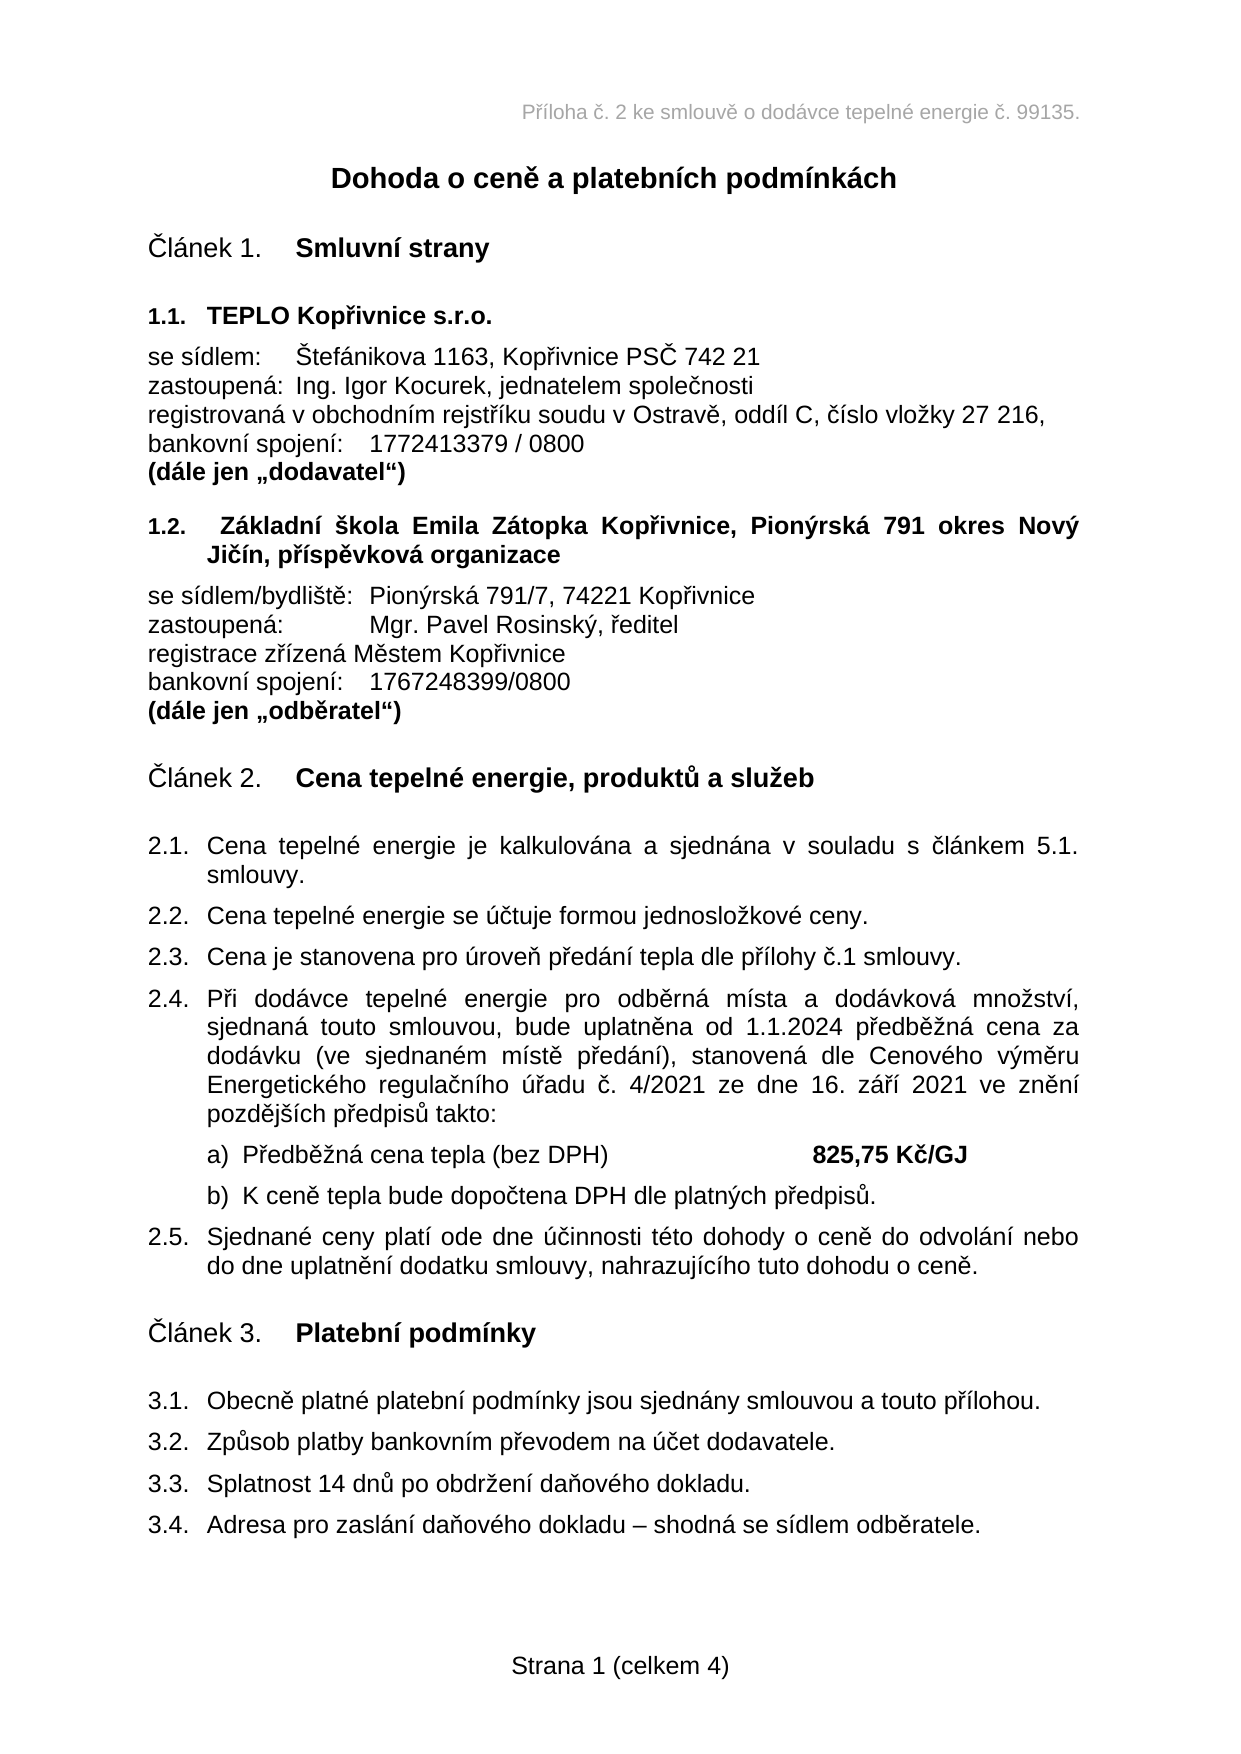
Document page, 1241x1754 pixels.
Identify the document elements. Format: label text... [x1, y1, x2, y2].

subtitle Platební podmínky [148, 1317, 1081, 1349]
list Adresa pro zaslání daňového dokladu – shodná se sídlem odběratele. [148, 1510, 1081, 1539]
list Způsob platby bankovním převodem na účet dodavatele. [148, 1427, 1081, 1456]
text registrovaná v obchodním rejstříku soudu v Ostravě, oddíl C, číslo vložky 27 216, [148, 400, 1081, 429]
list Obecně platné platební podmínky jsou sjednány smlouvou a touto přílohou. [148, 1386, 1081, 1415]
text Příloha č. 2 ke smlouvě o dodávce tepelné energie č. 99135. [148, 100, 1081, 124]
subtitle Smluvní strany [148, 232, 1081, 264]
list Předběžná cena tepla (bez DPH) 825,75 Kč/GJ [207, 1140, 1081, 1169]
text bankovní spojení: 1772413379 / 0800 [148, 429, 1081, 457]
text registrace zřízená Městem Kopřivnice [148, 639, 1081, 667]
list Cena tepelné energie je kalkulována a sjednána v souladu s článkem 5.1. smlouvy. [148, 831, 1081, 889]
list Cena je stanovena pro úroveň předání tepla dle přílohy č.1 smlouvy. [148, 942, 1081, 971]
list Sjednané ceny platí ode dne účinnosti této dohody o ceně do odvolání nebo do dne uplatnění dodatku smlouvy, nahrazujícího tuto dohodu o ceně. [148, 1222, 1081, 1280]
text bankovní spojení: 1767248399/0800 [148, 667, 1081, 696]
text (dále jen „dodavatel“) [148, 457, 1081, 486]
subtitle Cena tepelné energie, produktů a služeb [148, 762, 1081, 794]
text (dále jen „odběratel“) [148, 696, 1081, 725]
text zastoupená: Ing. Igor Kocurek, jednatelem společnosti [148, 371, 1081, 400]
text zastoupená: Mgr. Pavel Rosinský, ředitel [148, 610, 1081, 639]
subtitle Základní škola Emila Zátopka Kopřivnice, Pionýrská 791 okres Nový Jičín, příspěvková organizace [148, 511, 1081, 569]
text se sídlem/bydliště: Pionýrská 791/7, 74221 Kopřivnice [148, 581, 1081, 610]
text se sídlem: Štefánikova 1163, Kopřivnice PSČ 742 21 [148, 342, 1081, 371]
list Cena tepelné energie se účtuje formou jednosložkové ceny. [148, 901, 1081, 930]
subtitle TEPLO Kopřivnice s.r.o. [148, 301, 1081, 330]
list Splatnost 14 dnů po obdržení daňového dokladu. [148, 1469, 1081, 1497]
subtitle Dohoda o ceně a platebních podmínkách [148, 161, 1081, 195]
list K ceně tepla bude dopočtena DPH dle platných předpisů. [207, 1181, 1081, 1210]
list Při dodávce tepelné energie pro odběrná místa a dodávková množství, sjednaná touto smlouvou, bude uplatněna od 1.1.2024 předběžná cena za dodávku (ve sjednaném místě předání), stanovená dle Cenového výměru Energetického regulačního úřadu č. 4/2021 ze dne 16. září 2021 ve znění pozdějších předpisů takto: [148, 984, 1081, 1127]
